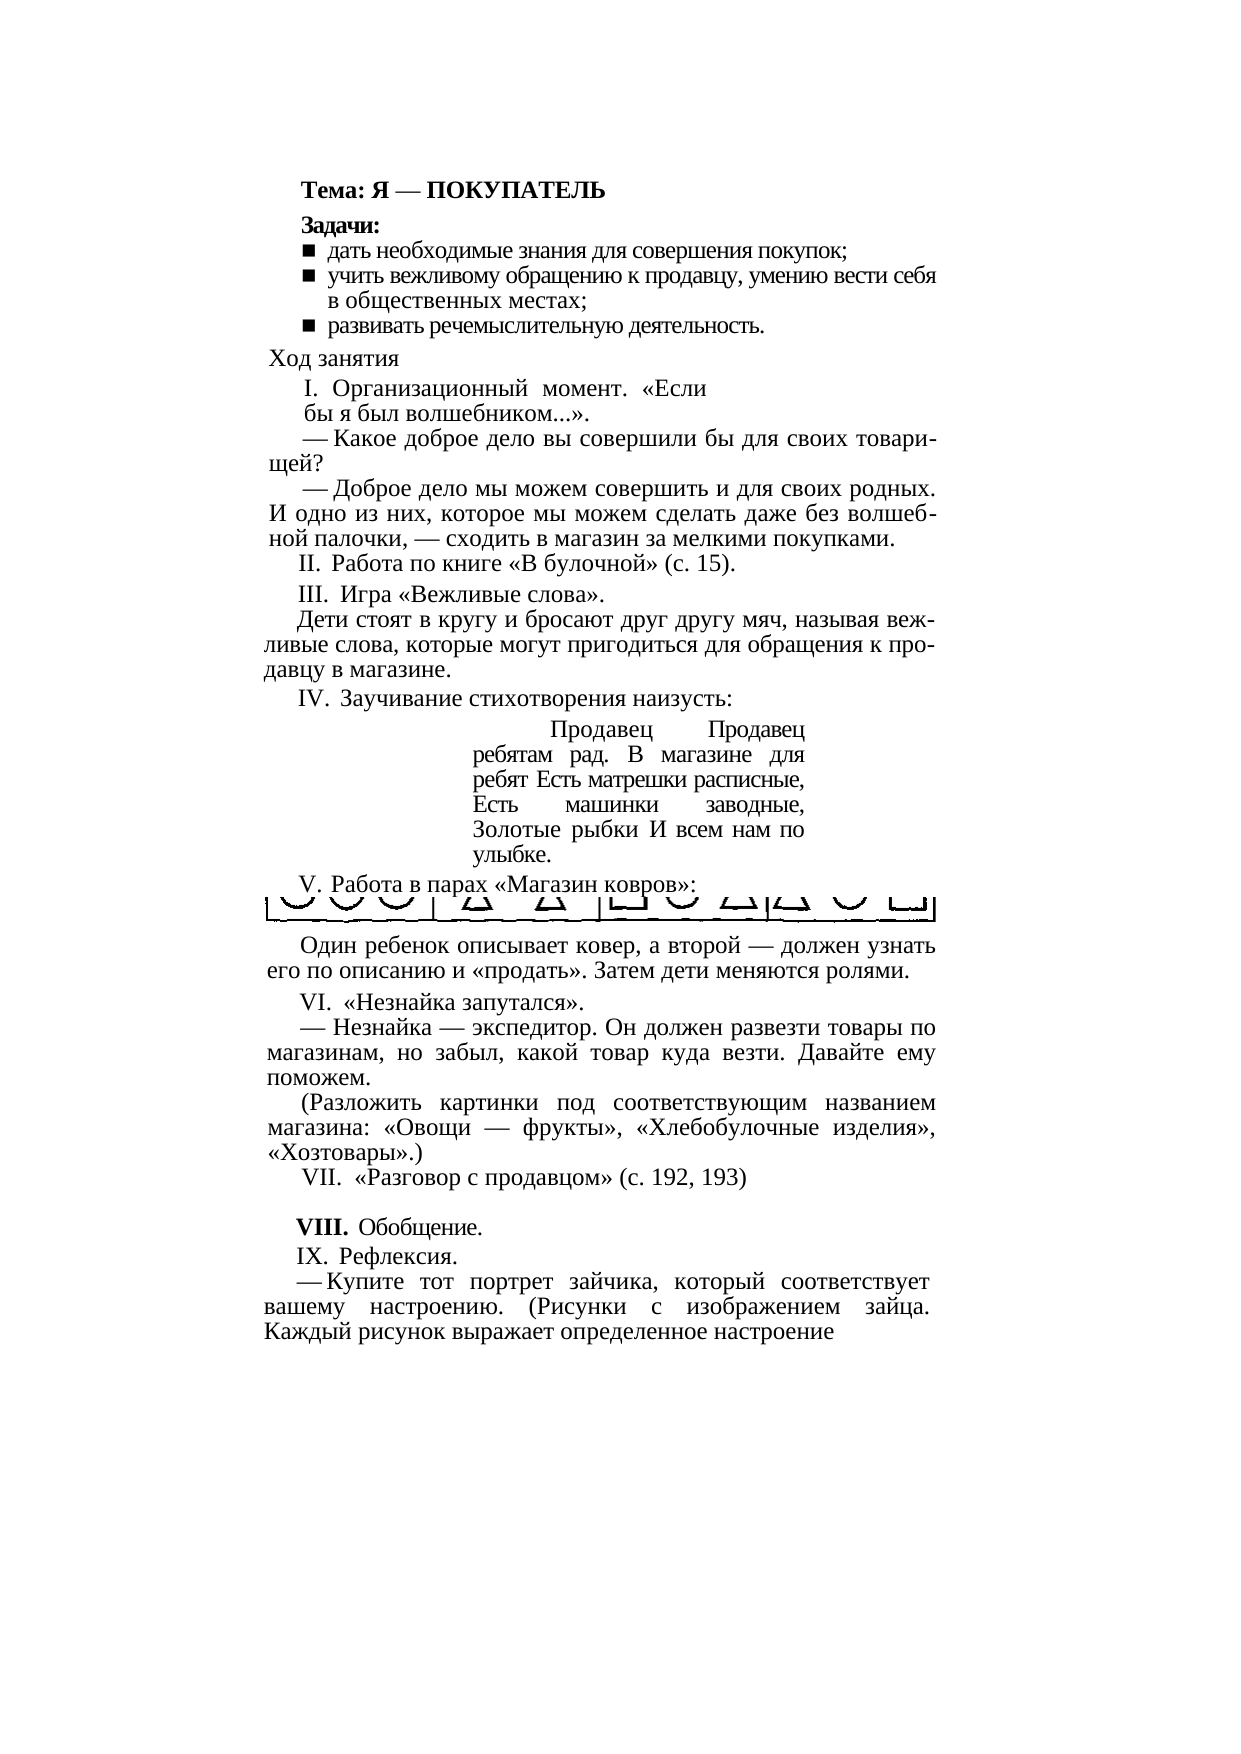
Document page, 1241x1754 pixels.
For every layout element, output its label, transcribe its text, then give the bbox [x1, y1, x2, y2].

text Продавец Продавец ребятам рад. В магазине для ребят Есть матрешки расписные, Есть машинки заводные, Золотые рыбки И всем нам по улыбке. [472, 717, 805, 867]
text III. Игра «Вежливые слова». [298, 582, 937, 607]
text VIII. Обобщение. [296, 1215, 937, 1240]
text Задачи: [301, 213, 937, 238]
text VII. «Разговор с продавцом» (с. 192, 193) [268, 1165, 805, 1190]
list Доброе дело мы можем совершить и для своих родных. И одно из них, которое мы можем сделать даже без волшебной палочки, — сходить в магазин за мелкими покупками. [269, 476, 937, 551]
text VI. «Незнайка запутался». [299, 990, 937, 1015]
list развивать речемыслительную деятельность. [301, 313, 937, 338]
text IX. Рефлексия. [296, 1244, 937, 1269]
text — Незнайка — экспедитор. Он должен развезти товары по магазинам, но забыл, какой товар куда везти. Давайте ему поможем. [267, 1015, 937, 1090]
text (Разложить картинки под соответствующим названием магазина: «Овощи — фрукты», «Хлебобулочные изделия», «Хозтовары».) [267, 1090, 936, 1165]
text Тема: Я — ПОКУПАТЕЛЬ [301, 178, 937, 203]
list учить вежливому обращению к продавцу, умению вести себя в общественных местах; [301, 263, 937, 313]
text II. Работа по книге «В булочной» (с. 15). [298, 551, 937, 576]
text Один ребенок описывает ковер, а второй — должен узнать его по описанию и «продать». Затем дети меняются ролями. [267, 933, 937, 983]
text I. Организационный момент. «Если бы я был волшебником...». [304, 376, 707, 426]
picture [263, 897, 936, 925]
list Какое доброе дело вы совершили бы для своих товарищей? [269, 426, 937, 476]
list дать необходимые знания для совершения покупок; [301, 238, 937, 263]
text Ход занятия [268, 346, 937, 371]
text V. Работа в парах «Магазин ковров»: [298, 873, 937, 898]
text Дети стоят в кругу и бросают друг другу мяч, называя вежливые слова, которые могут пригодиться для обращения к продавцу в магазине. [264, 607, 935, 682]
text IV. Заучивание стихотворения наизусть: [298, 686, 937, 711]
text — Купите тот портрет зайчика, который соответствует вашему настроению. (Рисунки с изображением зайца. Каждый рисунок выражает определенное настроение [264, 1269, 930, 1344]
